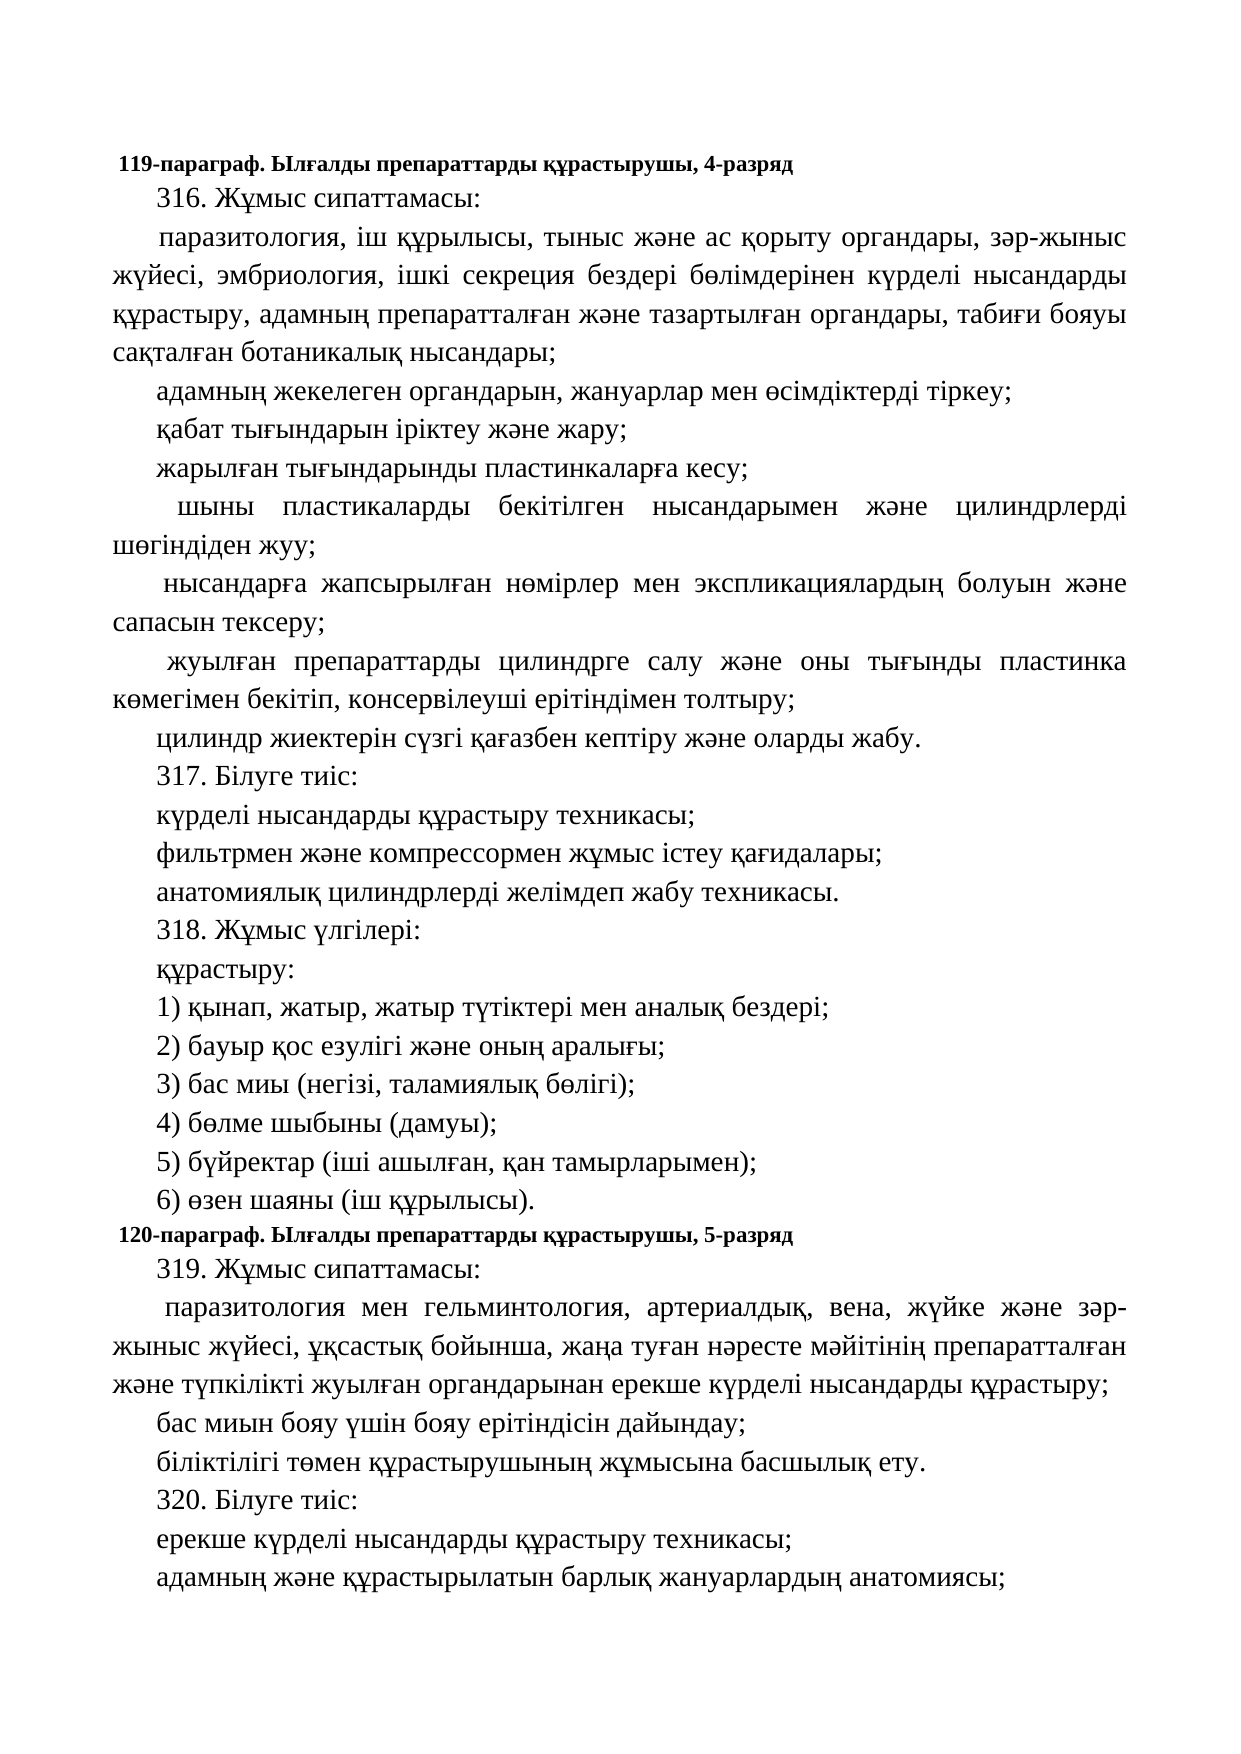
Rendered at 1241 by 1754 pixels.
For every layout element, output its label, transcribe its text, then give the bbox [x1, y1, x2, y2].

text 120-параграф. Ылғалды препараттарды құрастырушы, 5-разряд [112, 1221, 1128, 1247]
text 318. Жұмыс үлгілері: [112, 912, 1128, 946]
text 5) бүйректар (іші ашылған, қан тамырларымен); [112, 1144, 1128, 1177]
text 119-параграф. Ылғалды препараттарды құрастырушы, 4-разряд [112, 150, 1128, 176]
text ерекше күрделі нысандарды құрастыру техникасы; [112, 1521, 1128, 1554]
text 316. Жұмыс сипаттамасы: [112, 180, 1128, 214]
text 319. Жұмыс сипаттамасы: [112, 1251, 1128, 1284]
text құрастыру: [112, 951, 1128, 984]
text шыны пластикаларды бекітілген нысандарымен және цилиндрлерді шөгіндіден жуу; [112, 488, 1128, 561]
text 1) қынап, жатыр, жатыр түтіктері мен аналық бездері; [112, 989, 1128, 1023]
text адамның және құрастырылатын барлық жануарлардың анатомиясы; [112, 1559, 1128, 1593]
text цилиндр жиектерін сүзгі қағазбен кептіру және оларды жабу. [112, 720, 1128, 753]
text бас миын бояу үшін бояу ерітіндісін дайындау; [112, 1405, 1128, 1439]
text 4) бөлме шыбыны (дамуы); [112, 1105, 1128, 1139]
text күрделі нысандарды құрастыру техникасы; [112, 797, 1128, 830]
text 2) бауыр қос езулігі және оның аралығы; [112, 1028, 1128, 1062]
text біліктілігі төмен құрастырушының жұмысына басшылық ету. [112, 1444, 1128, 1477]
text 3) бас миы (негізі, таламиялық бөлігі); [112, 1067, 1128, 1100]
text нысандарға жапсырылған нөмірлер мен экспликациялардың болуын және сапасын тексеру; [112, 566, 1128, 638]
text паразитология мен гельминтология, артериалдық, вена, жүйке және зәр-жыныс жүйесі, ұқсастық бойынша, жаңа туған нәресте мәйітінің препаратталған және түпкілікті жуылған органдарынан ерекше күрделі нысандарды құрастыру; [112, 1289, 1128, 1400]
text жуылған препараттарды цилиндрге салу және оны тығынды пластинка көмегімен бекітіп, консервілеуші ерітіндімен толтыру; [112, 643, 1128, 715]
text анатомиялық цилиндрлерді желімдеп жабу техникасы. [112, 874, 1128, 907]
text паразитология, іш құрылысы, тыныс және ас қорыту органдары, зәр-жыныс жүйесі, эмбриология, ішкі секреция бездері бөлімдерінен күрделі нысандарды құрастыру, адамның препаратталған және тазартылған органдары, табиғи бояуы сақталған ботаникалық нысандары; [112, 219, 1128, 368]
text 6) өзен шаяны (іш құрылысы). [112, 1182, 1128, 1216]
text адамның жекелеген органдарын, жануарлар мен өсімдіктерді тіркеу; [112, 373, 1128, 406]
text қабат тығындарын іріктеу және жару; [112, 411, 1128, 445]
text 317. Білуге тиіс: [112, 758, 1128, 792]
text фильтрмен және компрессормен жұмыс істеу қағидалары; [112, 835, 1128, 869]
text 320. Білуге тиіс: [112, 1482, 1128, 1516]
text жарылған тығындарынды пластинкаларға кесу; [112, 450, 1128, 483]
